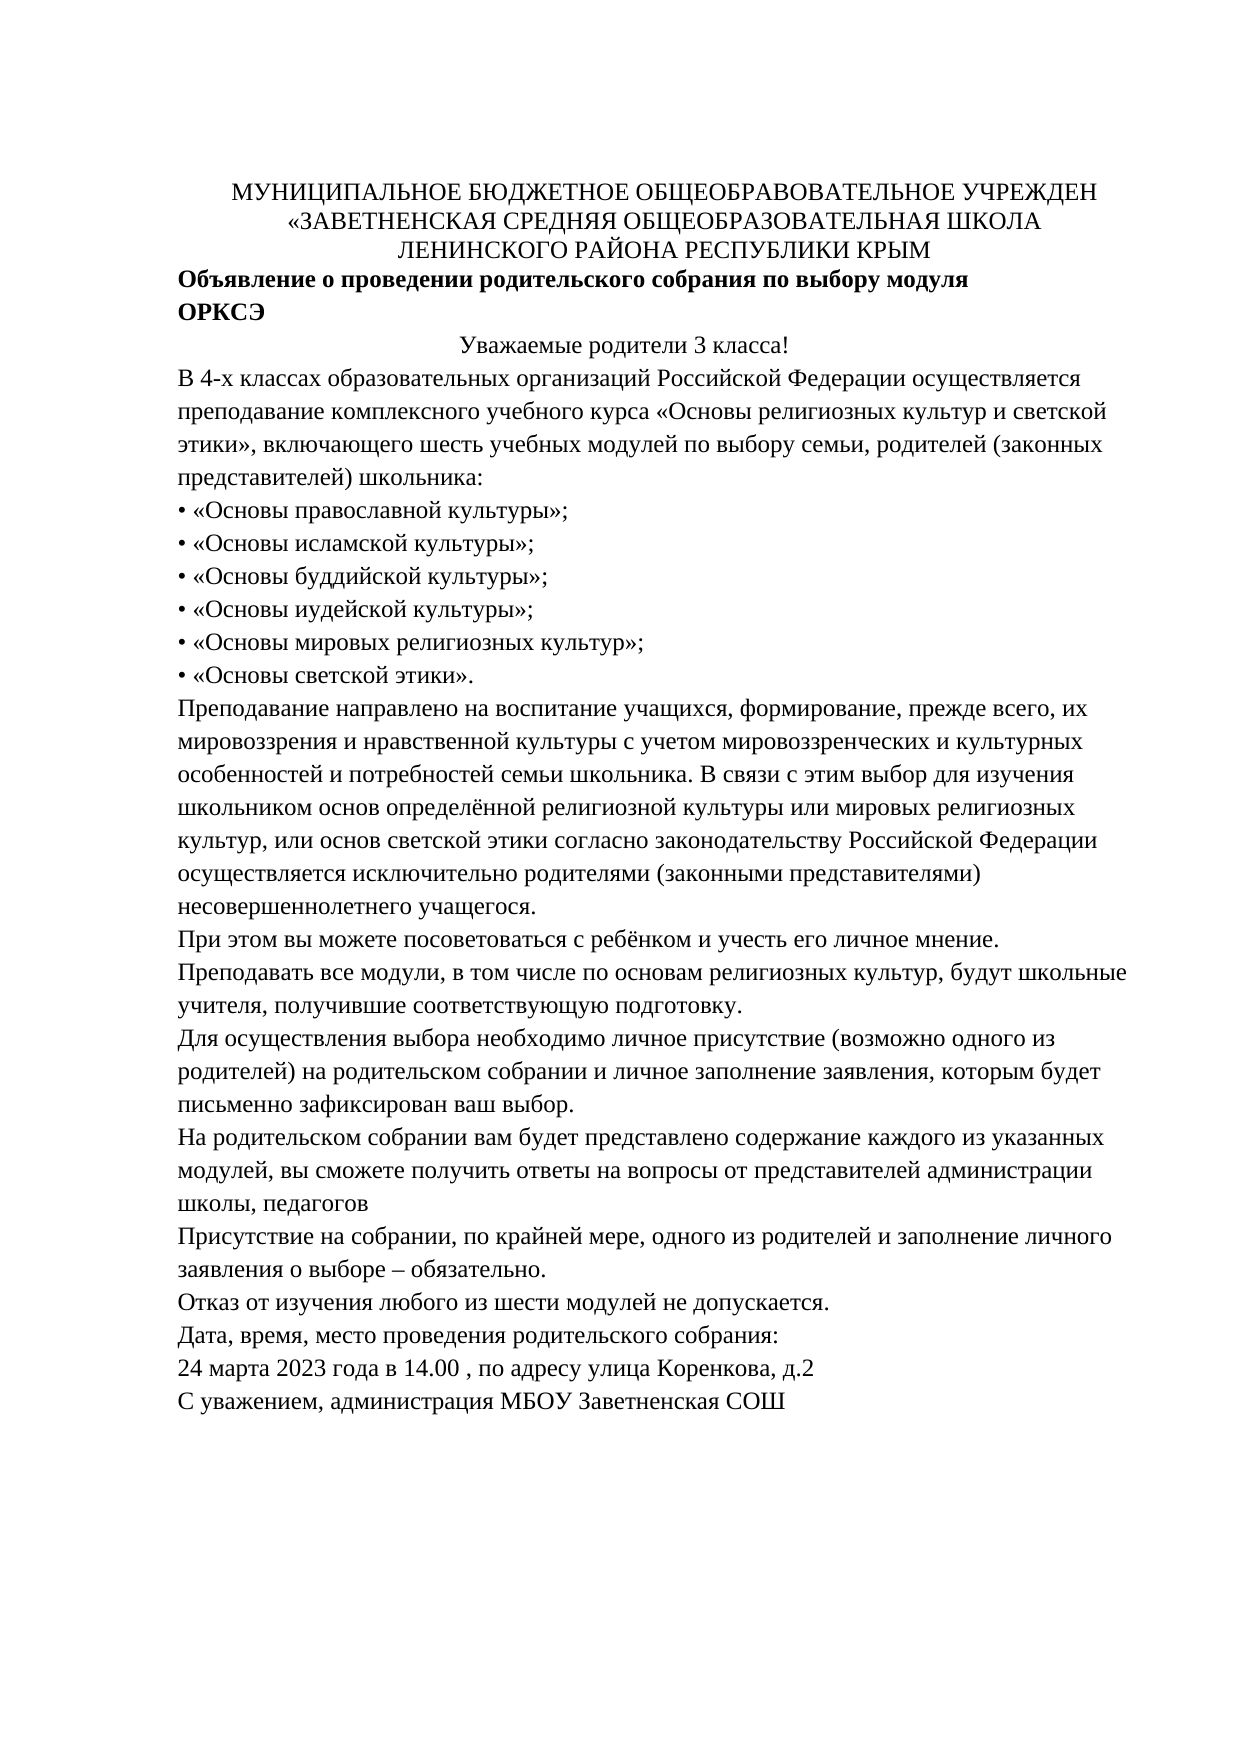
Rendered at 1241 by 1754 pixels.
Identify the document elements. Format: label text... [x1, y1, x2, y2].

text МУНИЦИПАЛЬНОЕ БЮДЖЕТНОЕ ОБЩЕОБРАВОВАТЕЛЬНОЕ УЧРЕЖДЕН [177, 177, 1152, 206]
text «ЗАВЕТНЕНСКАЯ СРЕДНЯЯ ОБЩЕОБРАЗОВАТЕЛЬНАЯ ШКОЛА [177, 206, 1152, 235]
text ЛЕНИНСКОГО РАЙОНА РЕСПУБЛИКИ КРЫМ [177, 235, 1152, 264]
text Объявление о проведении родительского собрания по выбору модуля ОРКСЭ Уважаемые родители 3 класса! В 4-х классах образовательных организаций Российской Федерации осуществляется преподавание комплексного учебного курса «Основы религиозных культур и светской этики», включающего шесть учебных модулей по выбору семьи, родителей (законных представителей) школьника: • «Основы православной культуры»; • «Основы исламской культуры»; • «Основы буддийской культуры»; • «Основы иудейской культуры»; • «Основы мировых религиозных культур»; • «Основы светской этики». Преподавание направлено на воспитание учащихся, формирование, прежде всего, их мировоззрения и нравственной культуры с учетом мировоззренческих и культурных особенностей и потребностей семьи школьника. В связи с этим выбор для изучения школьником основ определённой религиозной культуры или мировых религиозных культур, или основ светской этики согласно законодательству Российской Федерации осуществляется исключительно родителями (законными представителями) несовершеннолетнего учащегося. При этом вы можете посоветоваться с ребёнком и учесть его личное мнение. Преподавать все модули, в том числе по основам религиозных культур, будут школьные учителя, получившие соответствующую подготовку. Для осуществления выбора необходимо личное присутствие (возможно одного из родителей) на родительском собрании и личное заполнение заявления, которым будет письменно зафиксирован ваш выбор. На родительском собрании вам будет представлено содержание каждого из указанных модулей, вы сможете получить ответы на вопросы от представителей администрации школы, педагогов Присутствие на собрании, по крайней мере, одного из родителей и заполнение личного заявления о выборе – обязательно. Отказ от изучения любого из шести модулей не допускается. Дата, время, место проведения родительского собрания: 24 марта 2023 года в 14.00 , по адресу улица Коренкова, д.2 С уважением, администрация МБОУ Заветненская СОШ [177, 264, 1152, 1415]
